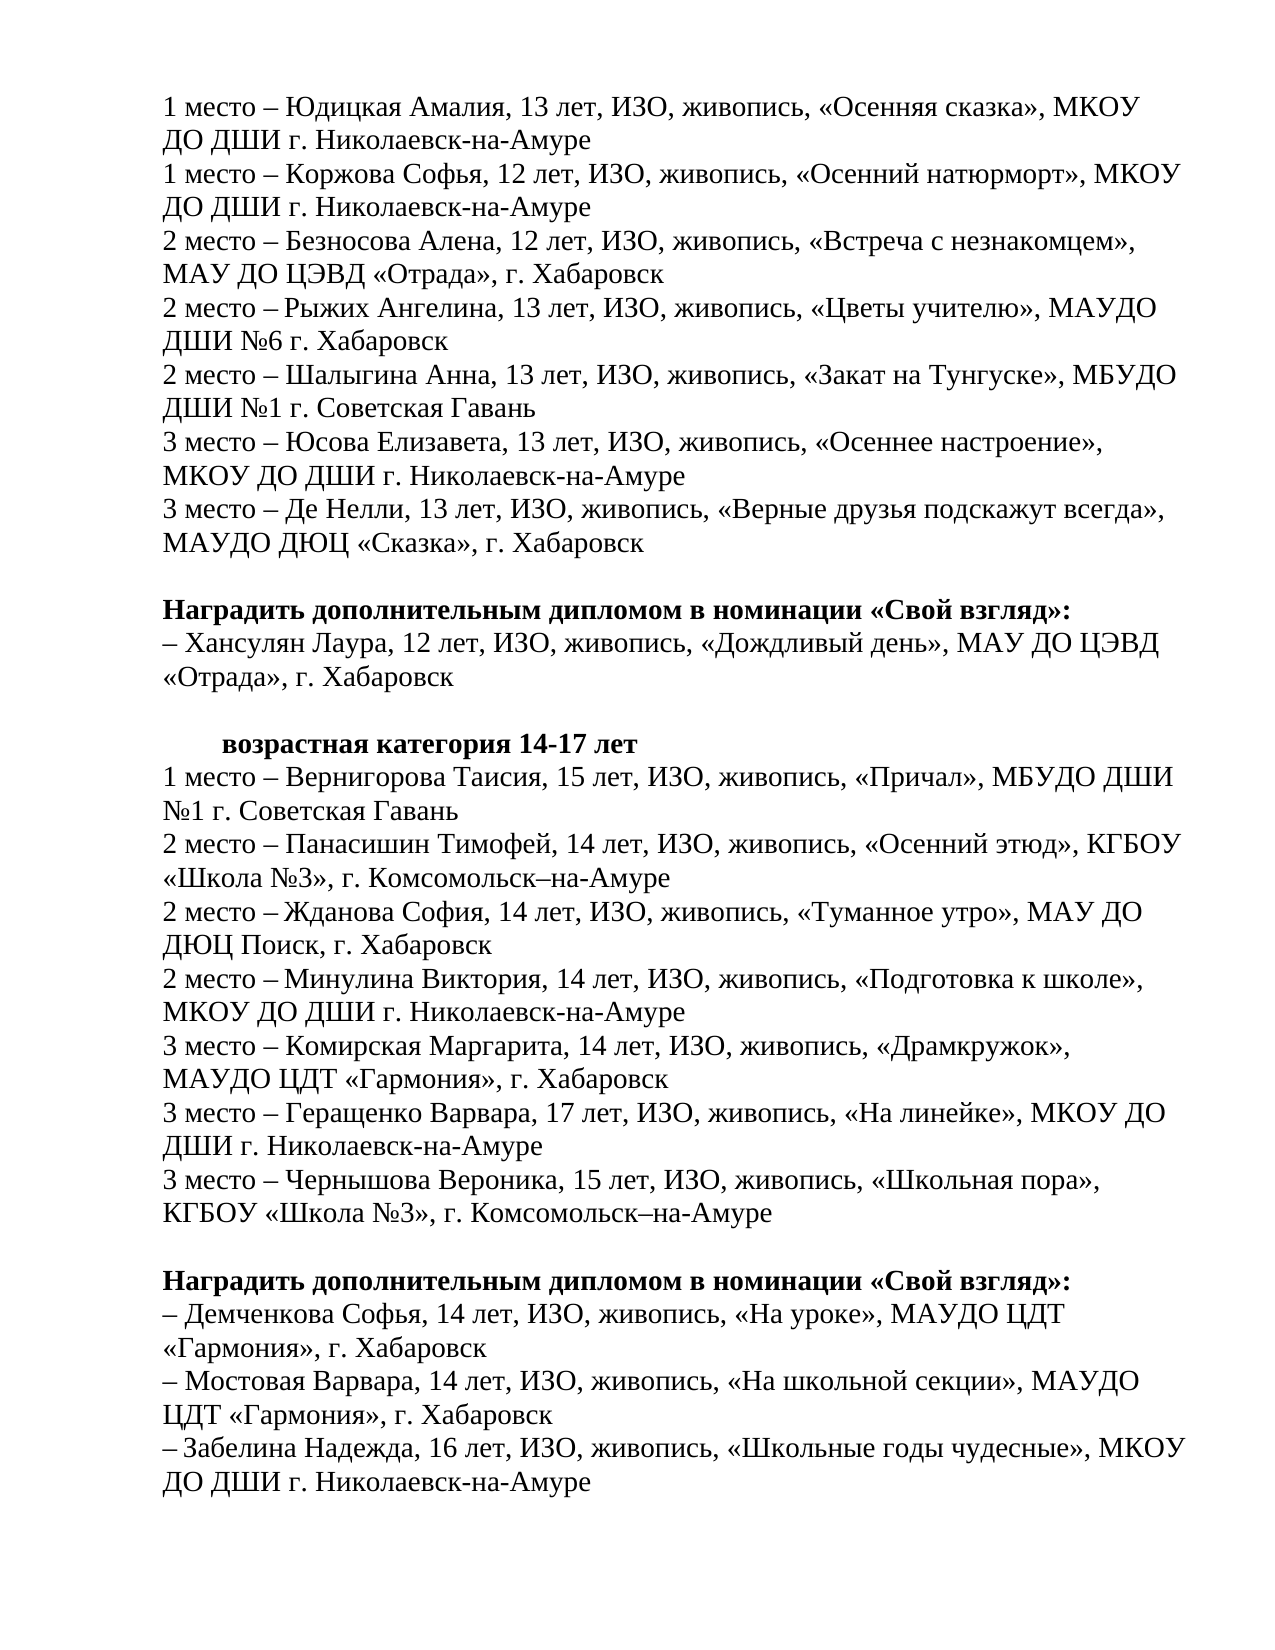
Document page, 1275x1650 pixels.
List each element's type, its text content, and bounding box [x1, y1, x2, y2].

text 2 место – Рыжих Ангелина, 13 лет, ИЗО, живопись, «Цветы учителю», МАУДО ДШИ №6 г. Хабаровск [162, 290, 1186, 357]
text 3 место – Комирская Маргарита, 14 лет, ИЗО, живопись, «Драмкружок», МАУДО ЦДТ «Гармония», г. Хабаровск [162, 1028, 1186, 1095]
text Наградить дополнительным дипломом в номинации «Свой взгляд»: [162, 1263, 1196, 1296]
text 2 место – Безносова Алена, 12 лет, ИЗО, живопись, «Встреча с незнакомцем», МАУ ДО ЦЭВД «Отрада», г. Хабаровск [162, 223, 1186, 290]
text 2 место – Панасишин Тимофей, 14 лет, ИЗО, живопись, «Осенний этюд», КГБОУ «Школа №3», г. Комсомольск–на-Амуре [162, 827, 1186, 894]
text 2 место – Минулина Виктория, 14 лет, ИЗО, живопись, «Подготовка к школе», МКОУ ДО ДШИ г. Николаевск-на-Амуре [162, 961, 1186, 1028]
text 3 место – Де Нелли, 13 лет, ИЗО, живопись, «Верные друзья подскажут всегда», МАУДО ДЮЦ «Сказка», г. Хабаровск [162, 491, 1186, 558]
text – Демченкова Софья, 14 лет, ИЗО, живопись, «На уроке», МАУДО ЦДТ «Гармония», г. Хабаровск [162, 1296, 1186, 1363]
text 3 место – Геращенко Варвара, 17 лет, ИЗО, живопись, «На линейке», МКОУ ДО ДШИ г. Николаевск-на-Амуре [162, 1095, 1186, 1162]
text 1 место – Коржова Софья, 12 лет, ИЗО, живопись, «Осенний натюрморт», МКОУ ДО ДШИ г. Николаевск-на-Амуре [162, 156, 1186, 223]
text – Хансулян Лаура, 12 лет, ИЗО, живопись, «Дождливый день», МАУ ДО ЦЭВД «Отрада», г. Хабаровск [162, 625, 1186, 692]
text – Мостовая Варвара, 14 лет, ИЗО, живопись, «На школьной секции», МАУДО ЦДТ «Гармония», г. Хабаровск [162, 1363, 1186, 1430]
text Наградить дополнительным дипломом в номинации «Свой взгляд»: [162, 592, 1196, 625]
text возрастная категория 14-17 лет [222, 726, 1196, 759]
text 2 место – Жданова София, 14 лет, ИЗО, живопись, «Туманное утро», МАУ ДО ДЮЦ Поиск, г. Хабаровск [162, 894, 1186, 961]
text – Забелина Надежда, 16 лет, ИЗО, живопись, «Школьные годы чудесные», МКОУ ДО ДШИ г. Николаевск-на-Амуре [162, 1430, 1186, 1497]
text 3 место – Юсова Елизавета, 13 лет, ИЗО, живопись, «Осеннее настроение», МКОУ ДО ДШИ г. Николаевск-на-Амуре [162, 424, 1186, 491]
text 1 место – Юдицкая Амалия, 13 лет, ИЗО, живопись, «Осенняя сказка», МКОУ ДО ДШИ г. Николаевск-на-Амуре [162, 89, 1186, 156]
text 3 место – Чернышова Вероника, 15 лет, ИЗО, живопись, «Школьная пора», КГБОУ «Школа №3», г. Комсомольск–на-Амуре [162, 1162, 1186, 1229]
text 2 место – Шалыгина Анна, 13 лет, ИЗО, живопись, «Закат на Тунгуске», МБУДО ДШИ №1 г. Советская Гавань [162, 357, 1186, 424]
text 1 место – Вернигорова Таисия, 15 лет, ИЗО, живопись, «Причал», МБУДО ДШИ №1 г. Советская Гавань [162, 759, 1186, 827]
